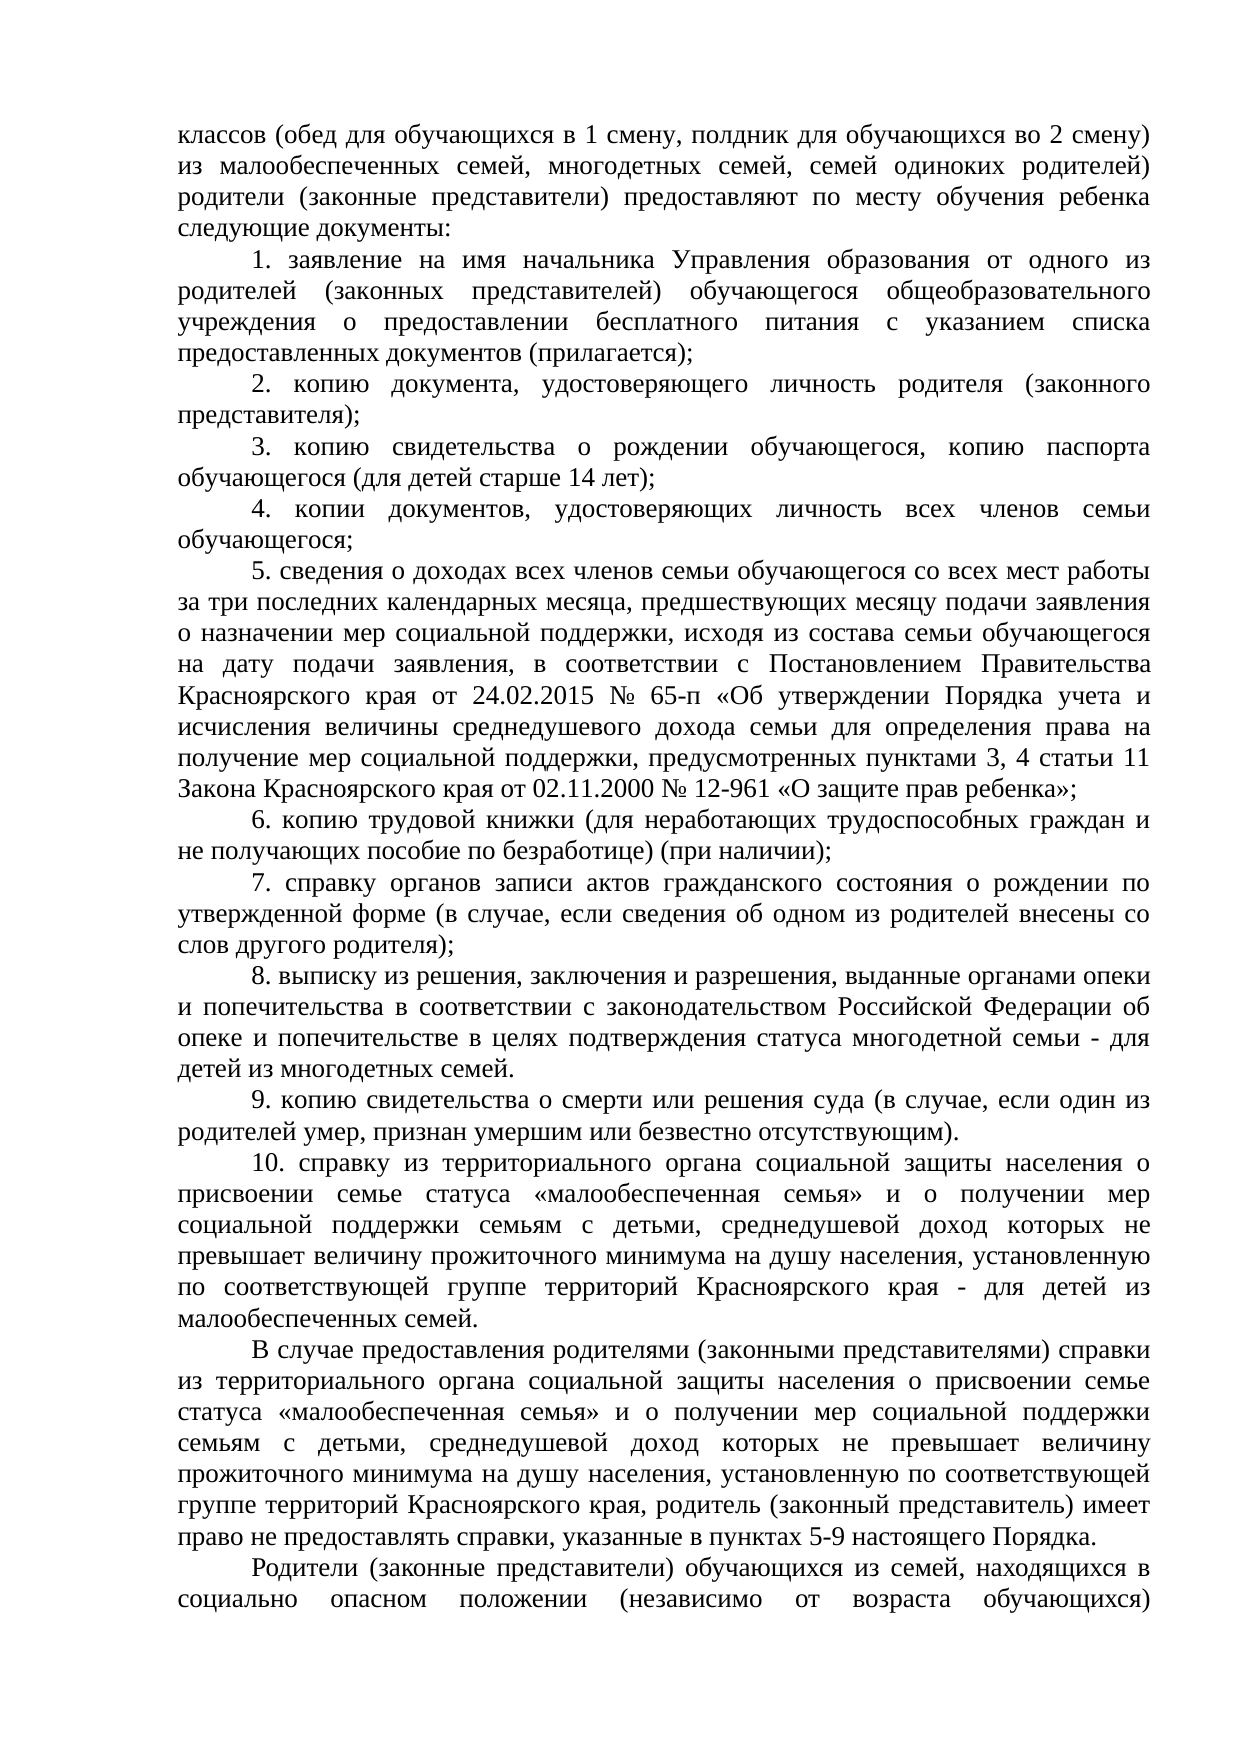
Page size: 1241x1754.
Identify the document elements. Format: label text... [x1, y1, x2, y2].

text 1. заявление на имя начальника Управления образования от одного из родителей (законных представителей) обучающегося общеобразовательного учреждения о предоставлении бесплатного питания с указанием списка предоставленных документов (прилагается); [177, 243, 1152, 367]
text 4. копии документов, удостоверяющих личность всех членов семьи обучающегося; [177, 492, 1152, 554]
text 3. копию свидетельства о рождении обучающегося, копию паспорта обучающегося (для детей старше 14 лет); [177, 429, 1152, 492]
text 5. сведения о доходах всех членов семьи обучающегося со всех мест работы за три последних календарных месяца, предшествующих месяцу подачи заявления о назначении мер социальной поддержки, исходя из состава семьи обучающегося на дату подачи заявления, в соответствии с Постановлением Правительства Красноярского края от 24.02.2015 № 65-п «Об утверждении Порядка учета и исчисления величины среднедушевого дохода семьи для определения права на получение мер социальной поддержки, предусмотренных пунктами 3, 4 статьи 11 Закона Красноярского края от 02.11.2000 № 12-961 «О защите прав ребенка»; [177, 554, 1152, 803]
text 9. копию свидетельства о смерти или решения суда (в случае, если один из родителей умер, признан умершим или безвестно отсутствующим). [177, 1084, 1152, 1146]
text 10. справку из территориального органа социальной защиты населения о присвоении семье статуса «малообеспеченная семья» и о получении мер социальной поддержки семьям с детьми, среднедушевой доход которых не превышает величину прожиточного минимума на душу населения, установленную по соответствующей группе территорий Красноярского края - для детей из малообеспеченных семей. [177, 1146, 1152, 1333]
text 2. копию документа, удостоверяющего личность родителя (законного представителя); [177, 367, 1152, 429]
text 7. справку органов записи актов гражданского состояния о рождении по утвержденной форме (в случае, если сведения об одном из родителей внесены со слов другого родителя); [177, 866, 1152, 959]
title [177, 118, 1152, 243]
text 6. копию трудовой книжки (для неработающих трудоспособных граждан и не получающих пособие по безработице) (при наличии); [177, 803, 1152, 866]
text В случае предоставления родителями (законными представителями) справки из территориального органа социальной защиты населения о присвоении семье статуса «малообеспеченная семья» и о получении мер социальной поддержки семьям с детьми, среднедушевой доход которых не превышает величину прожиточного минимума на душу населения, установленную по соответствующей группе территорий Красноярского края, родитель (законный представитель) имеет право не предоставлять справки, указанные в пунктах 5-9 настоящего Порядка. [177, 1333, 1152, 1551]
text 8. выписку из решения, заключения и разрешения, выданные органами опеки и попечительства в соответствии с законодательством Российской Федерации об опеке и попечительстве в целях подтверждения статуса многодетной семьи - для детей из многодетных семей. [177, 959, 1152, 1084]
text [177, 1551, 1152, 1613]
